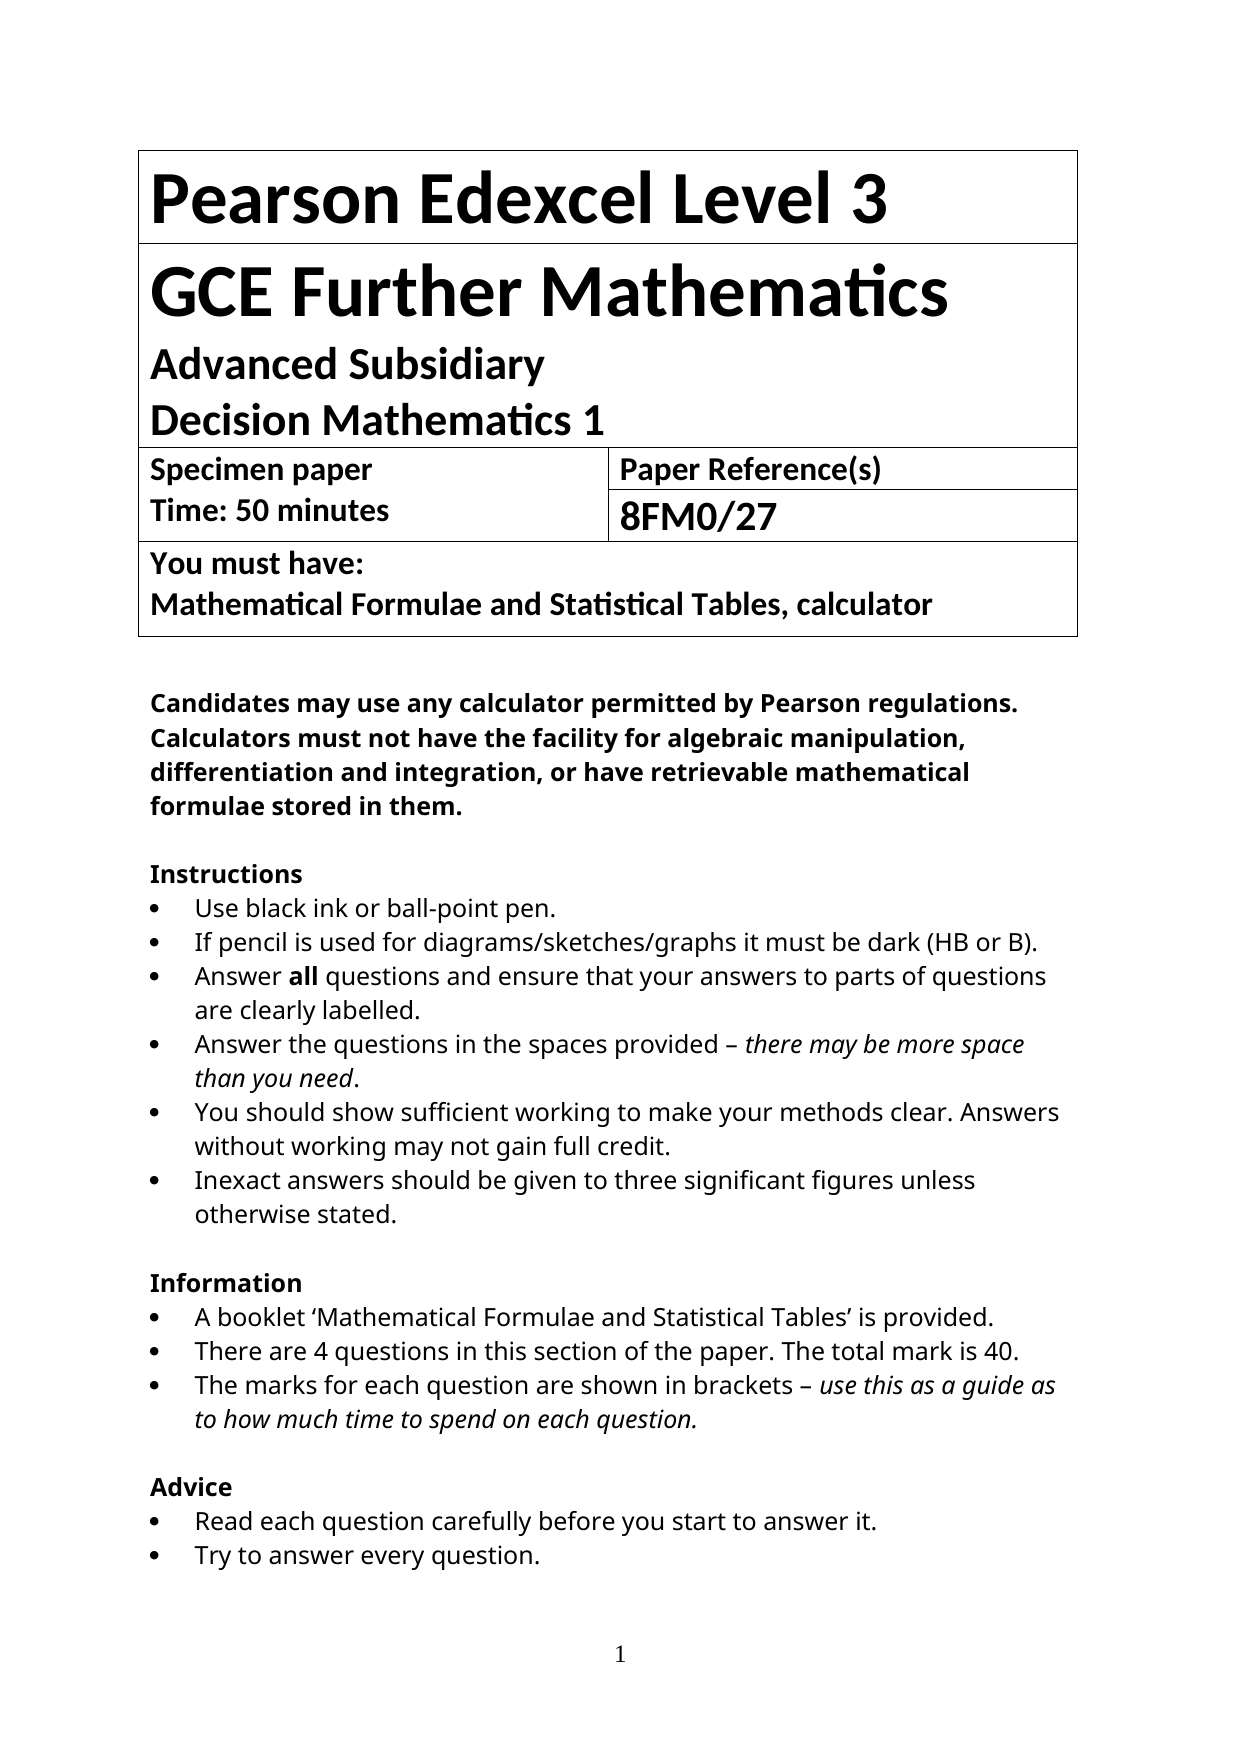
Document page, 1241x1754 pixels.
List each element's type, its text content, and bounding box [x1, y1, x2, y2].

text Answer the questions in the spaces provided – there may be more space than you need. [150, 1027, 1081, 1095]
text Read each question carefully before you start to answer it. [150, 1504, 1081, 1538]
table_cell Specimen paper Time: 50 minutes [139, 448, 608, 541]
table_cell 8FM0/27 [609, 490, 1077, 541]
table_header Pearson Edexcel Level 3 [139, 151, 1077, 243]
text Answer all questions and ensure that your answers to parts of questions are clearly labelled. [150, 959, 1081, 1027]
text If pencil is used for diagrams/sketches/graphs it must be dark (HB or B). [150, 924, 1081, 959]
text Candidates may use any calculator permitted by Pearson regulations. Calculators must not have the facility for algebraic manipulation, differentiation and integration, or have retrievable mathematical formulae stored in them. [150, 686, 1081, 822]
text Inexact answers should be given to three significant figures unless otherwise stated. [150, 1163, 1081, 1231]
text Use black ink or ball-point pen. [150, 891, 1081, 924]
table_cell GCE Further Mathematics Advanced Subsidiary Decision Mathematics 1 [139, 244, 1077, 447]
text There are 4 questions in this section of the paper. The total mark is 40. [150, 1333, 1081, 1367]
text The marks for each question are shown in brackets – use this as a guide as to how much time to spend on each question. [150, 1367, 1081, 1436]
table_cell Paper Reference(s) [609, 448, 1077, 489]
text Try to answer every question. [150, 1538, 1081, 1572]
text Advice [150, 1469, 1081, 1504]
text Information [150, 1265, 1081, 1299]
text Instructions [150, 856, 1081, 891]
table_cell You must have: Mathematical Formulae and Statistical Tables, calculator [139, 542, 1077, 636]
text You should show sufficient working to make your methods clear. Answers without working may not gain full credit. [150, 1095, 1081, 1163]
text A booklet ‘Mathematical Formulae and Statistical Tables’ is provided. [150, 1299, 1081, 1333]
